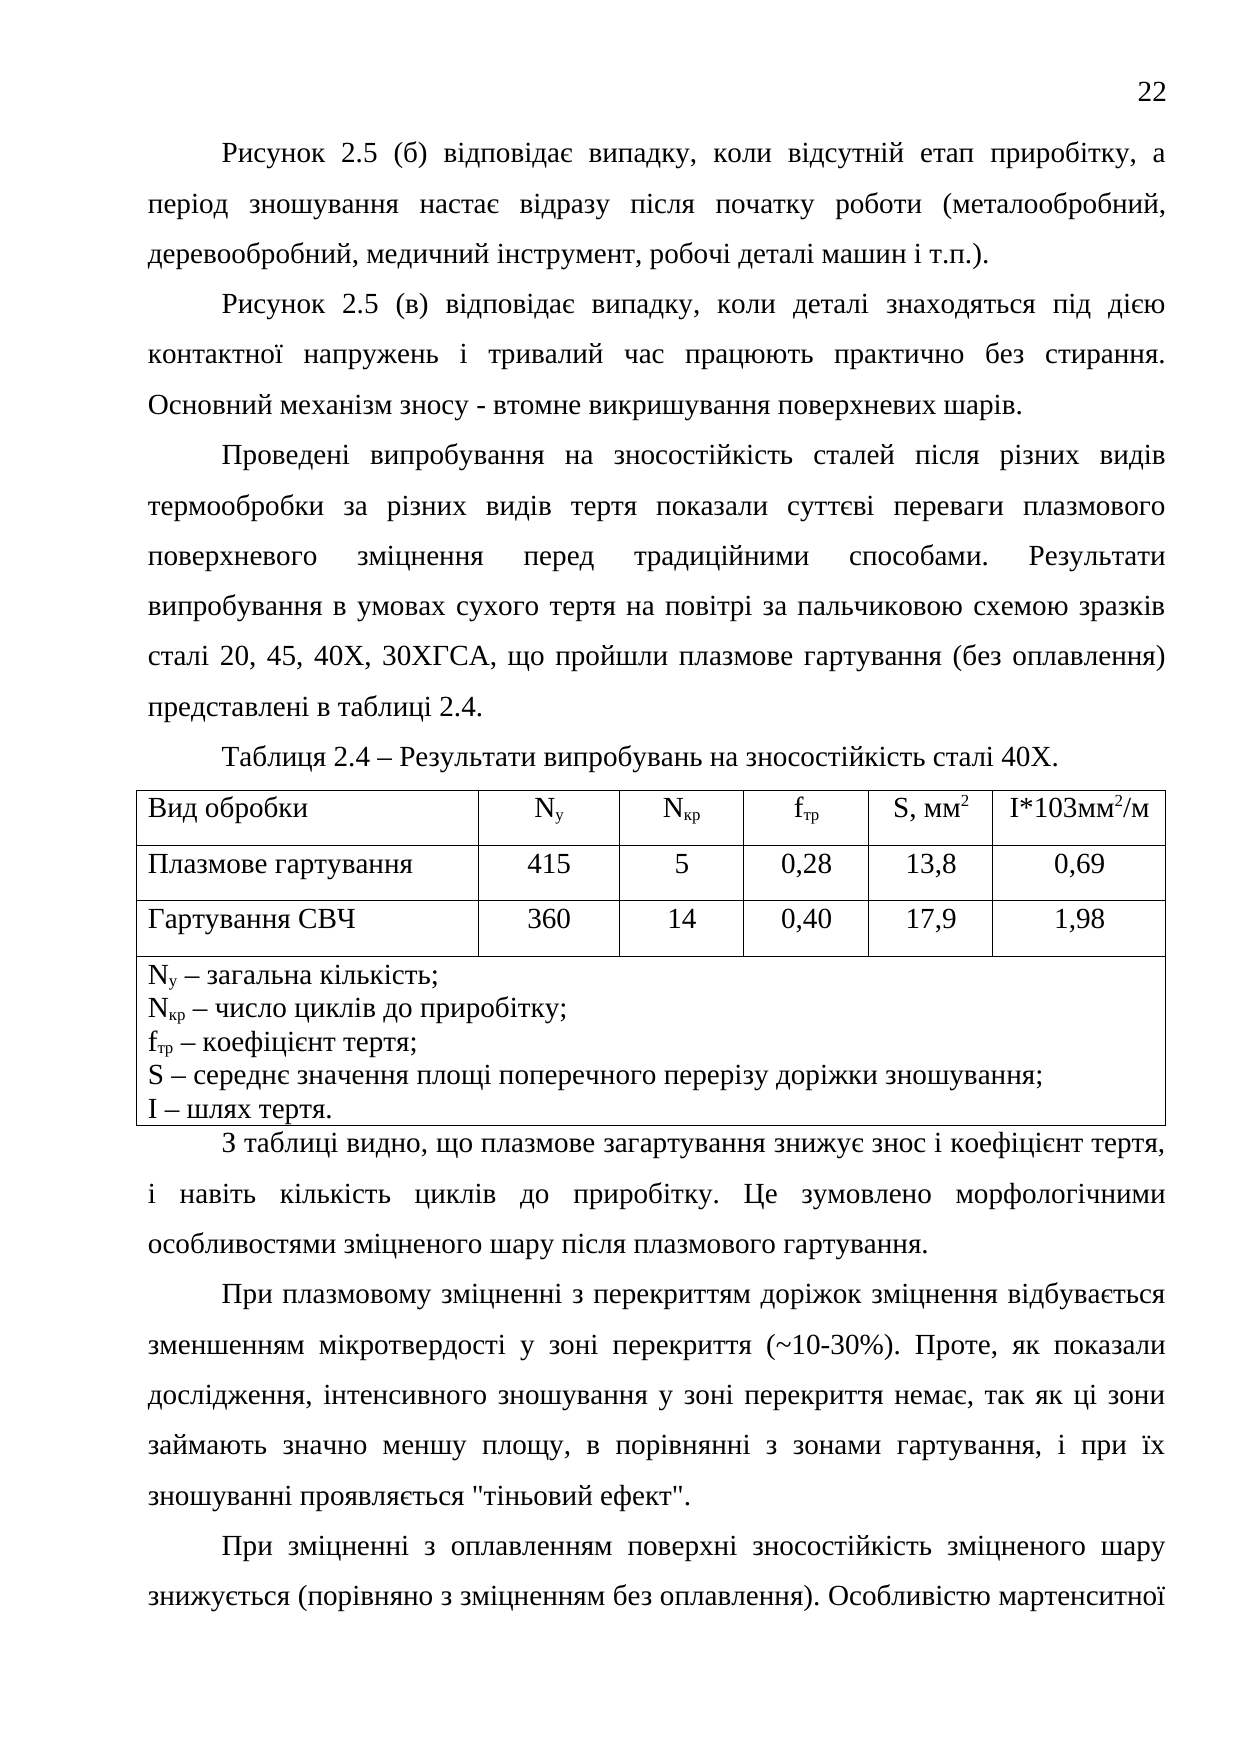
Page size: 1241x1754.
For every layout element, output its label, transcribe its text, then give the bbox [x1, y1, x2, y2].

table_cell 415 [479, 846, 619, 900]
text При плазмовому зміцненні з перекриттям доріжок зміцнення відбувається зменшенням мікротвердості у зоні перекриття (~10-30%). Проте, як показали дослідження, інтенсивного зношування у зоні перекриття немає, так як ці зони займають значно меншу площу, в порівнянні з зонами гартування, і при їх зношуванні проявляється "тіньовий ефект". [148, 1276, 1167, 1511]
table_cell 0,28 [744, 846, 868, 900]
table_cell 1,98 [993, 901, 1165, 956]
table_header Nкр [620, 791, 743, 845]
text Таблиця 2.4 – Результати випробувань на зносостійкість сталі 40Х. [148, 739, 1167, 773]
text З таблиці видно, що плазмове загартування знижує знос і коефіцієнт тертя, і навіть кількість циклів до приробітку. Це зумовлено морфологічними особливостями зміцненого шару після плазмового гартування. [148, 1126, 1167, 1260]
table_cell 14 [620, 901, 743, 956]
text Рисунок 2.5 (в) відповідає випадку, коли деталі знаходяться під дією контактної напружень і тривалий час працюють практично без стирання. Основний механізм зносу - втомне викришування поверхневих шарів. [148, 286, 1167, 421]
table_cell 360 [479, 901, 619, 956]
text Проведені випробування на зносостійкість сталей після різних видів термообробки за різних видів тертя показали суттєві переваги плазмового поверхневого зміцнення перед традиційними способами. Результати випробування в умовах сухого тертя на повітрі за пальчиковою схемою зразків сталі 20, 45, 40Х, 30ХГСА, що пройшли плазмове гартування (без оплавлення) представлені в таблиці 2.4. [148, 437, 1167, 722]
table_cell 5 [620, 846, 743, 900]
table_cell 17,9 [869, 901, 992, 956]
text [148, 1528, 1167, 1612]
table_header fтр [744, 791, 868, 845]
table_cell 13,8 [869, 846, 992, 900]
table_cell Гартування СВЧ [137, 901, 478, 956]
table_cell Ny – загальна кількість; Nкр – число циклів до приробітку; fтр – коефіцієнт тертя; S – середнє значення площі поперечного перерізу доріжки зношування; I – шлях тертя. [137, 957, 1165, 1124]
table_cell 0,40 [744, 901, 868, 956]
table_header Ny [479, 791, 619, 845]
table_header Вид обробки [137, 791, 478, 845]
table_header І*103мм2/м [993, 791, 1165, 845]
table_header S, мм2 [869, 791, 992, 845]
text Рисунок 2.5 (б) відповідає випадку, коли відсутній етап приробітку, а період зношування настає відразу після початку роботи (металообробний, деревообробний, медичний інструмент, робочі деталі машин і т.п.). [148, 135, 1167, 269]
table_cell Плазмове гартування [137, 846, 478, 900]
table_cell 0,69 [993, 846, 1165, 900]
